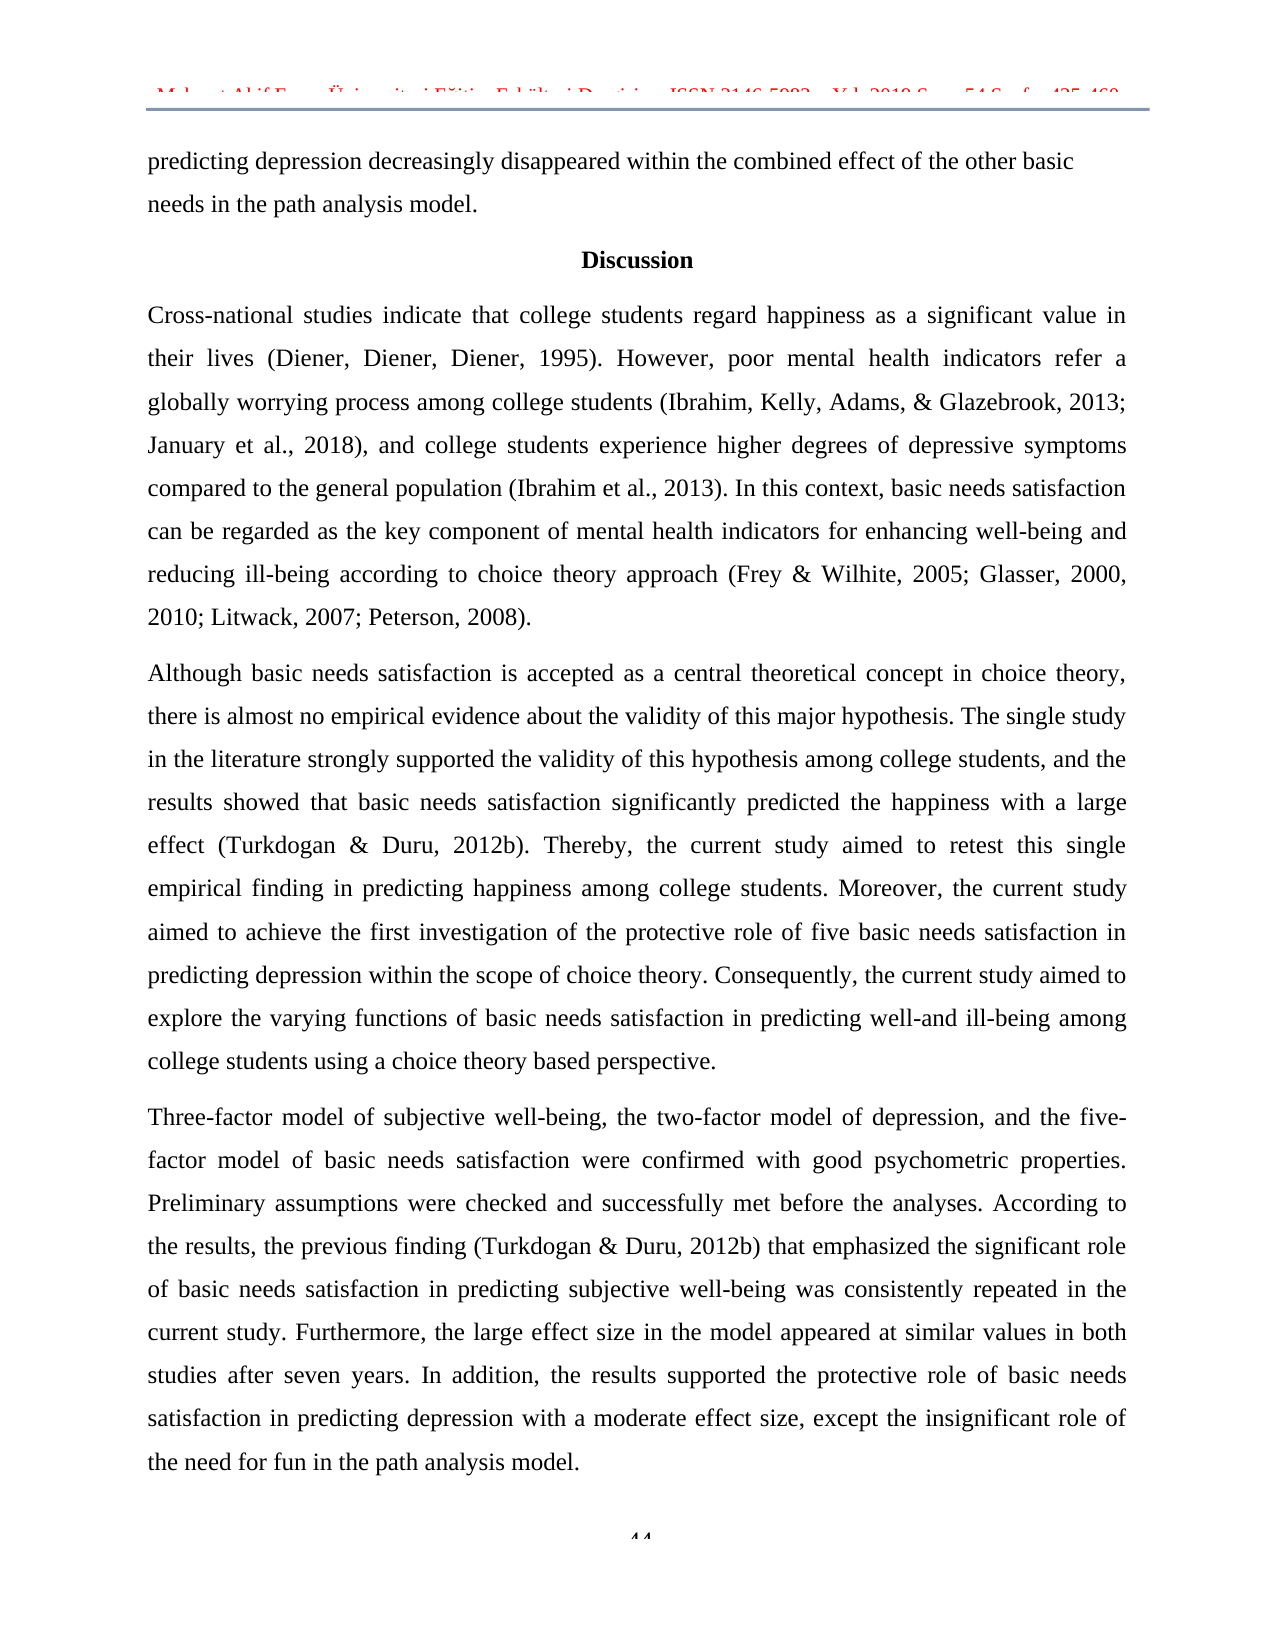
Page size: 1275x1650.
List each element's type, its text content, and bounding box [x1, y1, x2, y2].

text Three-factor model of subjective well-being, the two-factor model of depression, and the five- factor model of basic needs satisfaction were confirmed with good psychometric properties. Preliminary assumptions were checked and successfully met before the analyses. According to the results, the previous finding (Turkdogan & Duru, 2012b) that emphasized the significant role of basic needs satisfaction in predicting subjective well-being was consistently repeated in the current study. Furthermore, the large effect size in the model appeared at similar values in both studies after seven years. In addition, the results supported the protective role of basic needs satisfaction in predicting depression with a moderate effect size, except the insignificant role of the need for fun in the path analysis model. [147, 1102, 1128, 1475]
text predicting depression decreasingly disappeared within the combined effect of the other basic needs in the path analysis model. [147, 146, 1129, 218]
subtitle Discussion [581, 245, 1146, 274]
text Although basic needs satisfaction is accepted as a central theoretical concept in choice theory, there is almost no empirical evidence about the validity of this major hypothesis. The single study in the literature strongly supported the validity of this hypothesis among college students, and the results showed that basic needs satisfaction significantly predicted the happiness with a large effect (Turkdogan & Duru, 2012b). Thereby, the current study aimed to retest this single empirical finding in predicting happiness among college students. Moreover, the current study aimed to achieve the first investigation of the protective role of five basic needs satisfaction in predicting depression within the scope of choice theory. Consequently, the current study aimed to explore the varying functions of basic needs satisfaction in predicting well-and ill-being among college students using a choice theory based perspective. [147, 658, 1128, 1075]
text Cross-national studies indicate that college students regard happiness as a significant value in their lives (Diener, Diener, Diener, 1995). However, poor mental health indicators refer a globally worrying process among college students (Ibrahim, Kelly, Adams, & Glazebrook, 2013; January et al., 2018), and college students experience higher degrees of depressive symptoms compared to the general population (Ibrahim et al., 2013). In this context, basic needs satisfaction can be regarded as the key component of mental health indicators for enhancing well-being and reducing ill-being according to choice theory approach (Frey & Wilhite, 2005; Glasser, 2000, 2010; Litwack, 2007; Peterson, 2008). [147, 300, 1128, 631]
